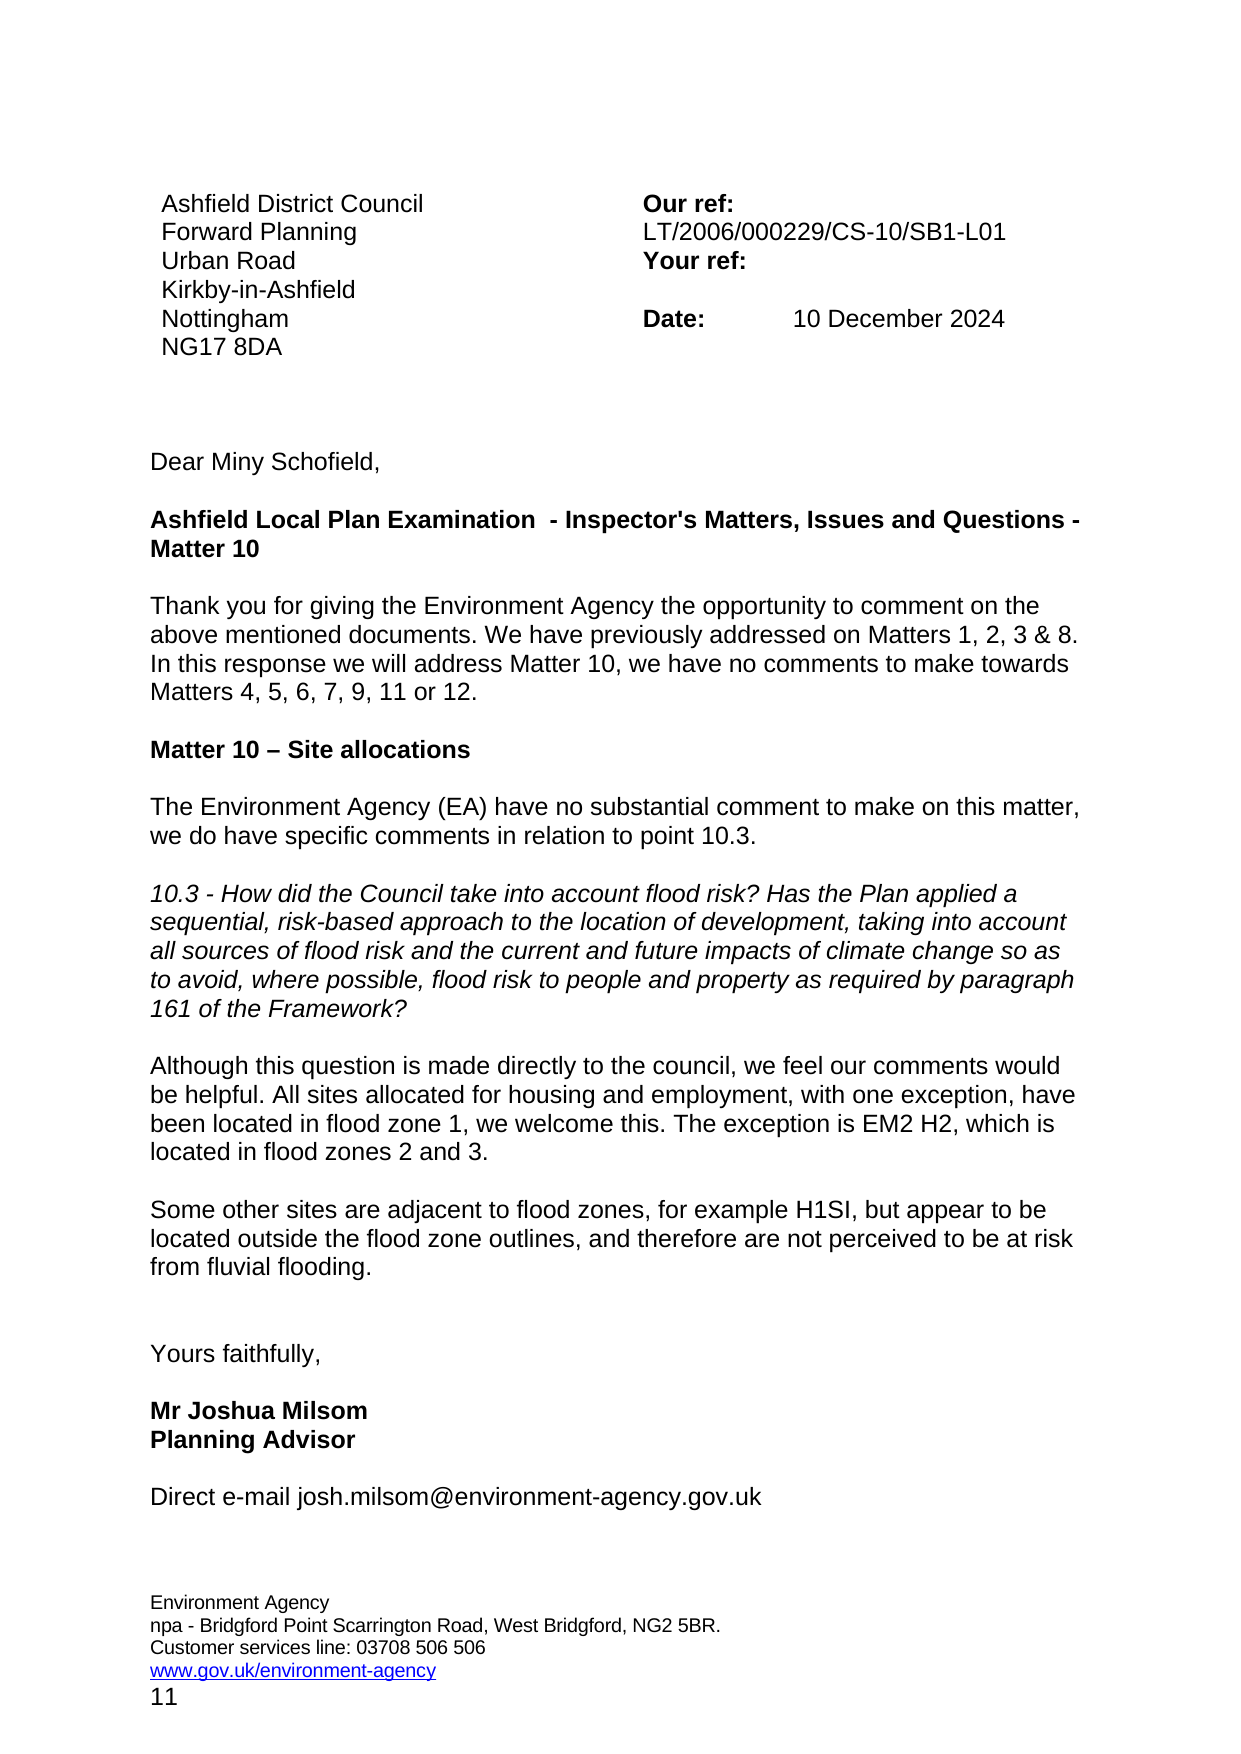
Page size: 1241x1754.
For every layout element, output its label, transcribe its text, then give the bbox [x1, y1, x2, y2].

table_header Our ref: LT/2006/000229/CS-10/SB1-L01 Your ref: Date: 10 December 2024 [631, 131, 1113, 390]
text Ashfield Local Plan Examination - Inspector's Matters, Issues and Questions - Matter 10 [150, 505, 1090, 562]
text Dear Miny Schofield, [150, 447, 1090, 476]
text Some other sites are adjacent to flood zones, for example H1SI, but appear to be located outside the flood zone outlines, and therefore are not perceived to be at risk from fluvial flooding. [150, 1195, 1090, 1281]
text Yours faithfully, [150, 1338, 1090, 1367]
table_header Ashfield District Council Forward Planning Urban Road Kirkby-in-Ashfield Nottingham NG17 8DA [150, 131, 631, 390]
text Although this question is made directly to the council, we feel our comments would be helpful. All sites allocated for housing and employment, with one exception, have been located in flood zone 1, we welcome this. The exception is EM2 H2, which is located in flood zones 2 and 3. [150, 1051, 1090, 1166]
text 10.3 - How did the Council take into account flood risk? Has the Plan applied a sequential, risk-based approach to the location of development, taking into account all sources of flood risk and the current and future impacts of climate change so as to avoid, where possible, flood risk to people and property as required by paragraph 161 of the Framework? [150, 878, 1090, 1022]
text Matter 10 – Site allocations [150, 735, 1090, 763]
text Planning Advisor [150, 1425, 1090, 1453]
text The Environment Agency (EA) have no substantial comment to make on this matter, we do have specific comments in relation to point 10.3. [150, 792, 1090, 850]
text Mr Joshua Milsom [150, 1396, 1090, 1425]
text Direct e-mail josh.milsom@environment-agency.gov.uk [150, 1482, 1090, 1511]
text Thank you for giving the Environment Agency the opportunity to comment on the above mentioned documents. We have previously addressed on Matters 1, 2, 3 & 8. In this response we will address Matter 10, we have no comments to make towards Matters 4, 5, 6, 7, 9, 11 or 12. [150, 591, 1090, 706]
